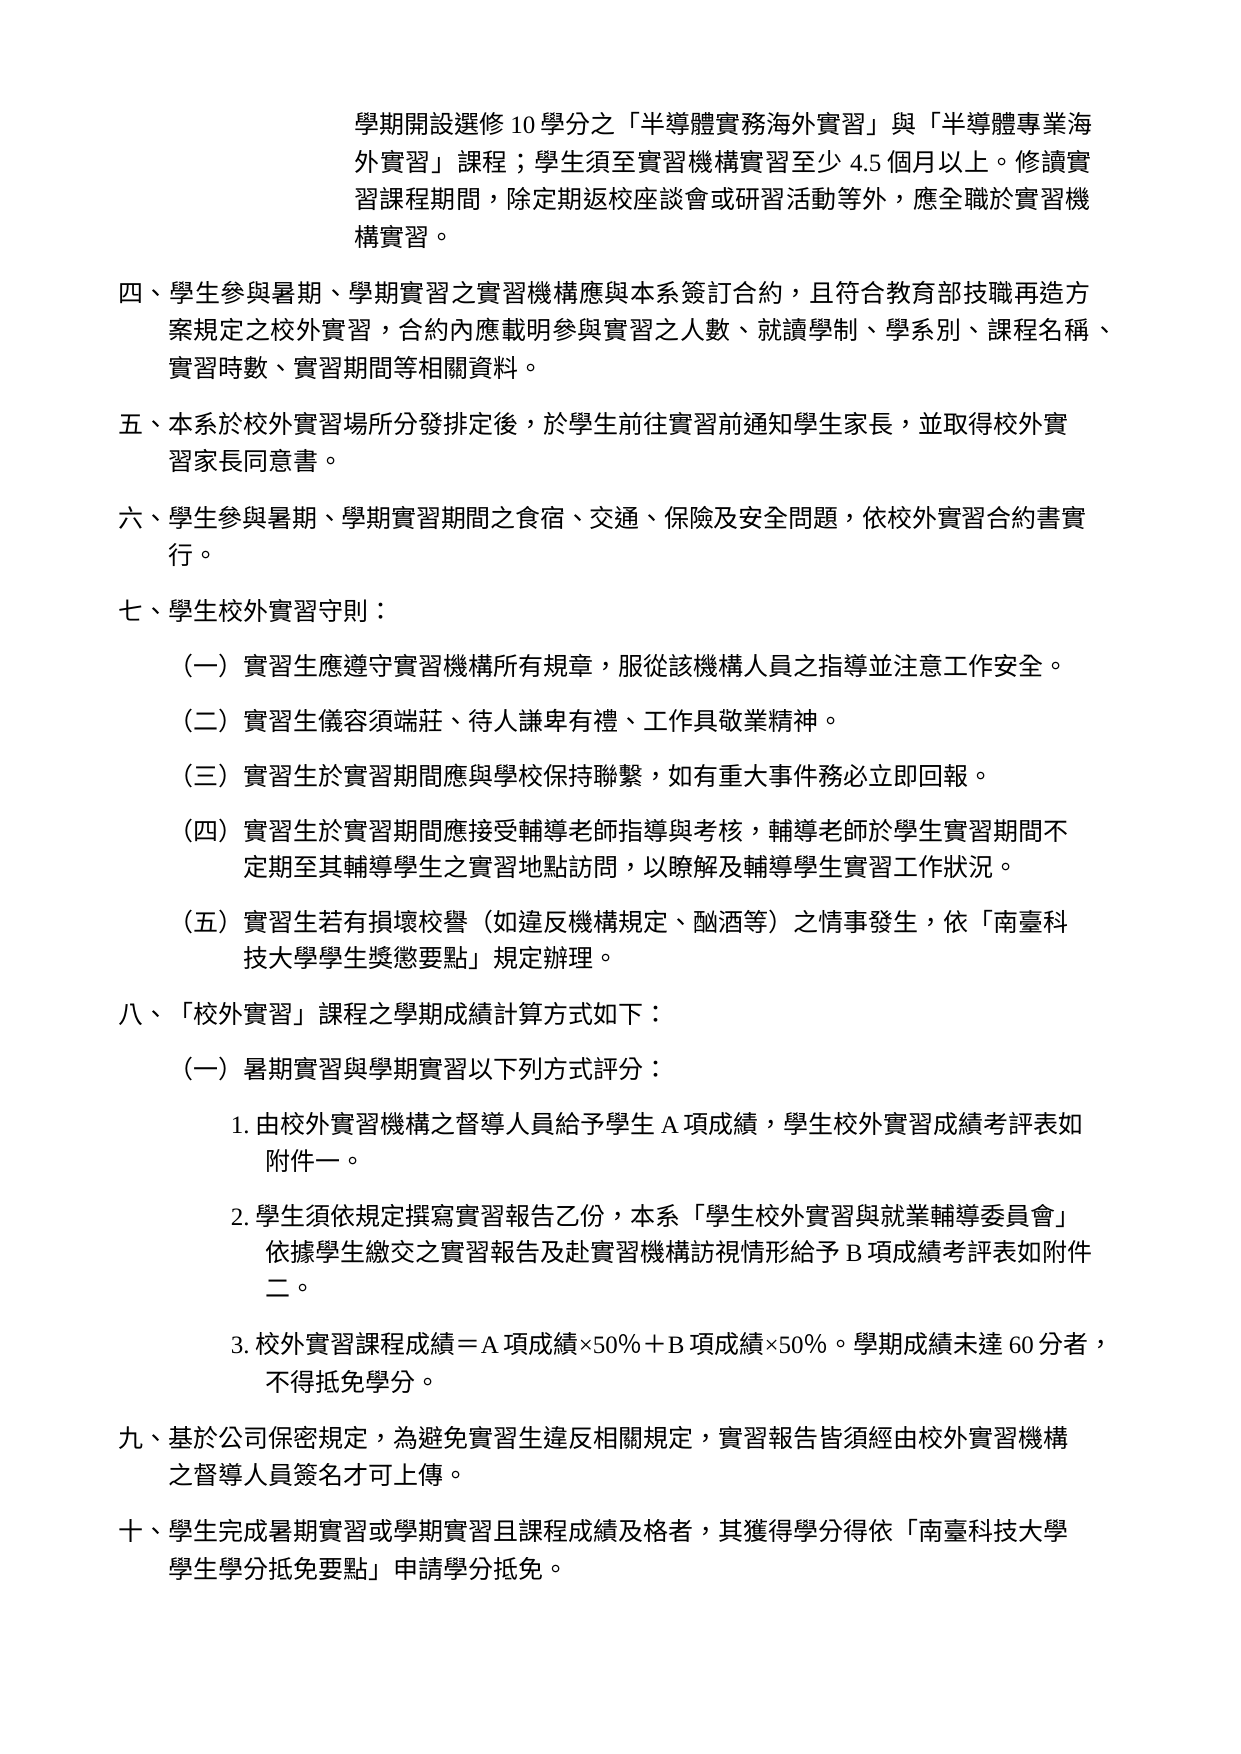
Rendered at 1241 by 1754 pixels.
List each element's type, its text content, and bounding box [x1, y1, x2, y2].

text （三）實習生於實習期間應與學校保持聯繫，如有重大事件務必立即回報。 [168, 756, 1093, 792]
text 十、學生完成暑期實習或學期實習且課程成績及格者，其獲得學分得依「南臺科技大學學生學分抵免要點」申請學分抵免。 [118, 1511, 1093, 1586]
text 1. 由校外實習機構之督導人員給予學生A項成績，學生校外實習成績考評表如附件一。 [231, 1105, 1093, 1177]
text 八、「校外實習」課程之學期成績計算方式如下： [118, 994, 1093, 1031]
text 四、學生參與暑期、學期實習之實習機構應與本系簽訂合約，且符合教育部技職再造方案規定之校外實習，合約內應載明參與實習之人數、就讀學制、學系別、課程名稱、實習時數、實習期間等相關資料。 [118, 272, 1093, 385]
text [168, 104, 1093, 254]
text 九、基於公司保密規定，為避免實習生違反相關規定，實習報告皆須經由校外實習機構之督導人員簽名才可上傳。 [118, 1417, 1093, 1492]
text 3. 校外實習課程成績＝A項成績×50％＋B項成績×50％。學期成績未達60分者，不得抵免學分。 [231, 1324, 1093, 1399]
text 五、本系於校外實習場所分發排定後，於學生前往實習前通知學生家長，並取得校外實習家長同意書。 [118, 404, 1093, 479]
text （二）實習生儀容須端莊、待人謙卑有禮、工作具敬業精神。 [168, 701, 1093, 737]
text （一）暑期實習與學期實習以下列方式評分： [168, 1050, 1093, 1086]
text 七、學生校外實習守則： [118, 591, 1093, 627]
text （四）實習生於實習期間應接受輔導老師指導與考核，輔導老師於學生實習期間不定期至其輔導學生之實習地點訪問，以瞭解及輔導學生實習工作狀況。 [168, 811, 1093, 884]
text （一）實習生應遵守實習機構所有規章，服從該機構人員之指導並注意工作安全。 [168, 646, 1093, 682]
text 2. 學生須依規定撰寫實習報告乙份，本系「學生校外實習與就業輔導委員會」依據學生繳交之實習報告及赴實習機構訪視情形給予B項成績考評表如附件二。 [231, 1196, 1093, 1305]
text 六、學生參與暑期、學期實習期間之食宿、交通、保險及安全問題，依校外實習合約書實行。 [118, 497, 1093, 572]
text （五）實習生若有損壞校譽（如違反機構規定、酗酒等）之情事發生，依「南臺科技大學學生獎懲要點」規定辦理。 [168, 902, 1093, 975]
